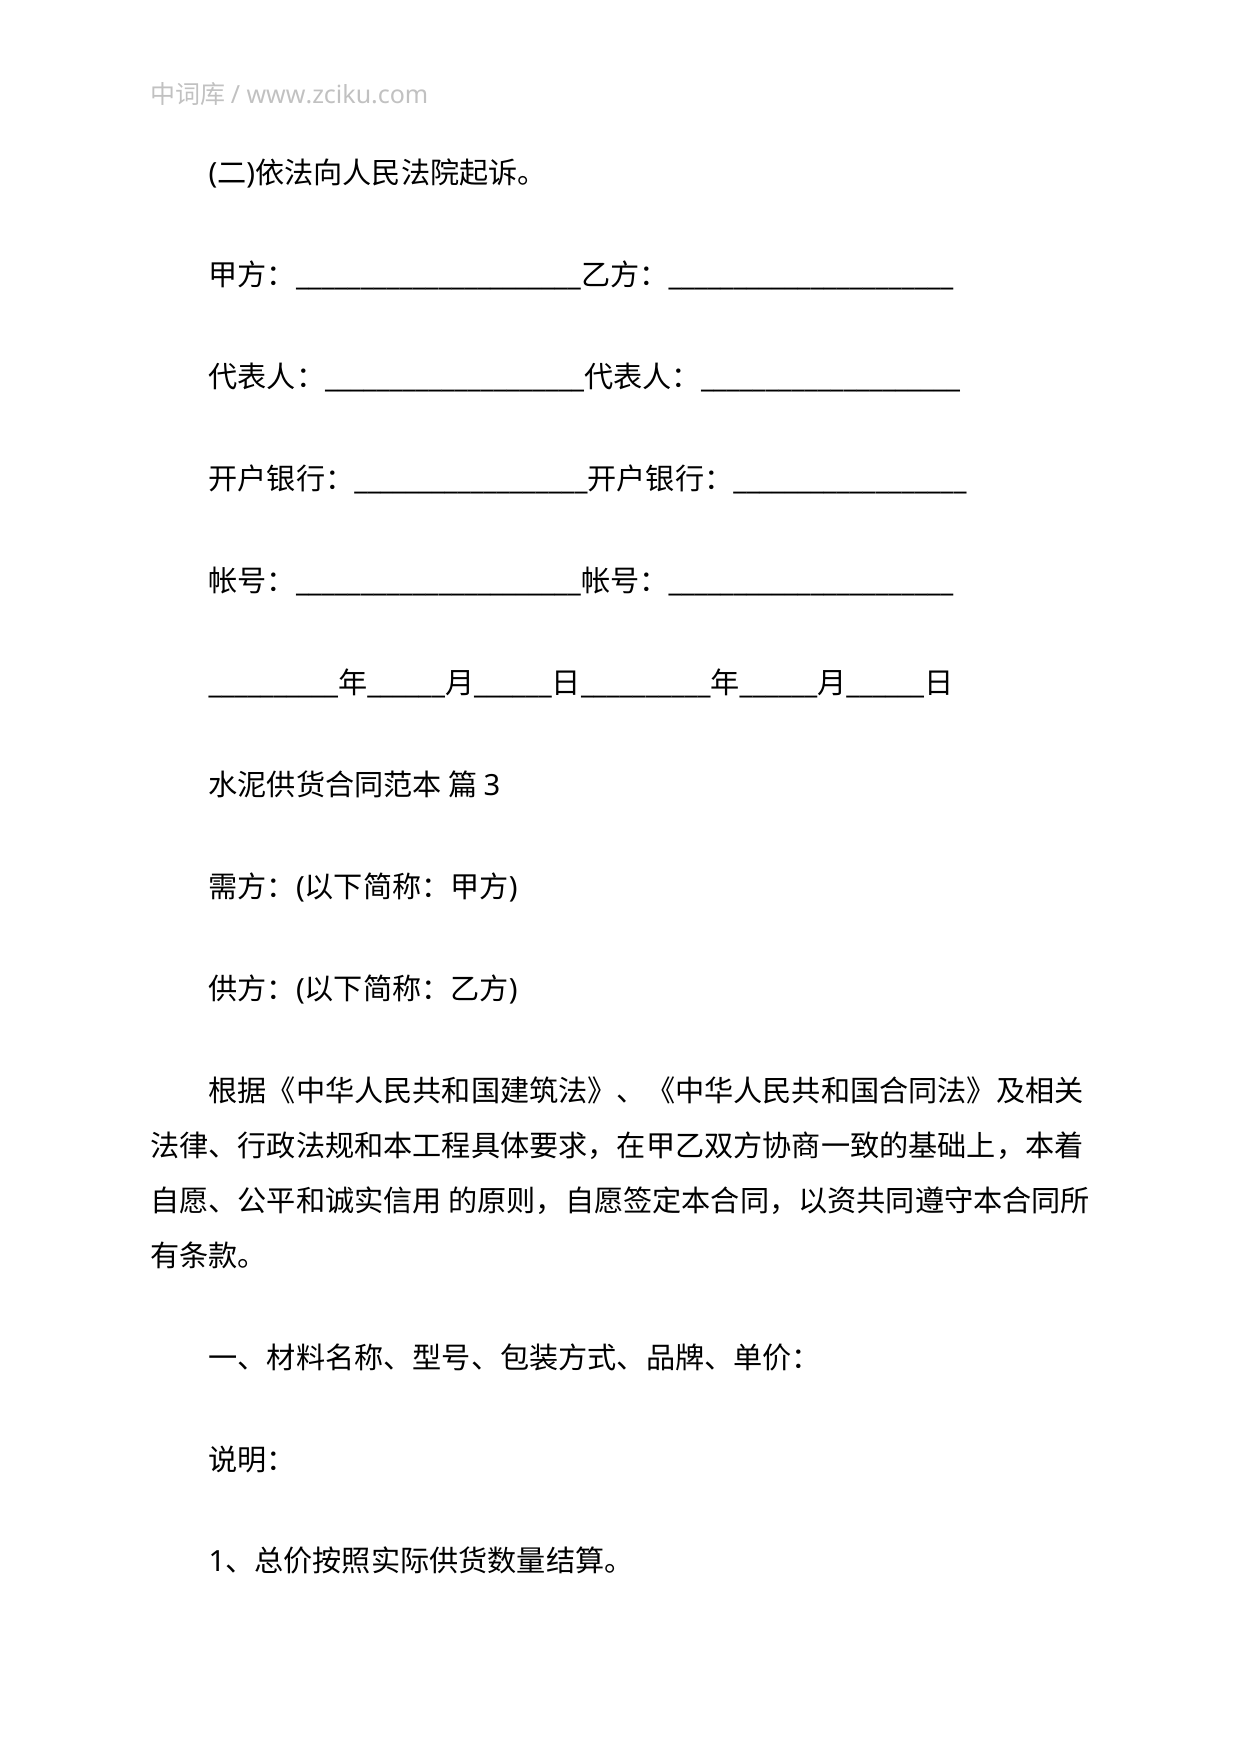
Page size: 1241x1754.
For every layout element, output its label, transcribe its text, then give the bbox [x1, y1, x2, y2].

text 水泥供货合同范本 篇3 [150, 762, 1090, 804]
text 说明： [150, 1436, 1090, 1478]
text 代表人：____________________代表人：____________________ [150, 354, 1090, 396]
text 需方：(以下简称：甲方) [150, 864, 1090, 906]
text 开户银行：__________________开户银行：__________________ [150, 456, 1090, 498]
text 甲方：______________________乙方：______________________ [150, 252, 1090, 294]
text __________年______月______日__________年______月______日 [150, 660, 1090, 702]
text 1、总价按照实际供货数量结算。 [150, 1538, 1090, 1580]
text (二)依法向人民法院起诉。 [150, 150, 1090, 192]
text 帐号：______________________帐号：______________________ [150, 558, 1090, 600]
text 根据《中华人民共和国建筑法》、《中华人民共和国合同法》及相关法律、行政法规和本工程具体要求，在甲乙双方协商一致的基础上，本着 自愿、公平和诚实信用 的原则，自愿签定本合同，以资共同遵守本合同所有条款。 [150, 1068, 1090, 1275]
text 一、材料名称、型号、包装方式、品牌、单价： [150, 1334, 1090, 1377]
text 供方：(以下简称：乙方) [150, 966, 1090, 1008]
